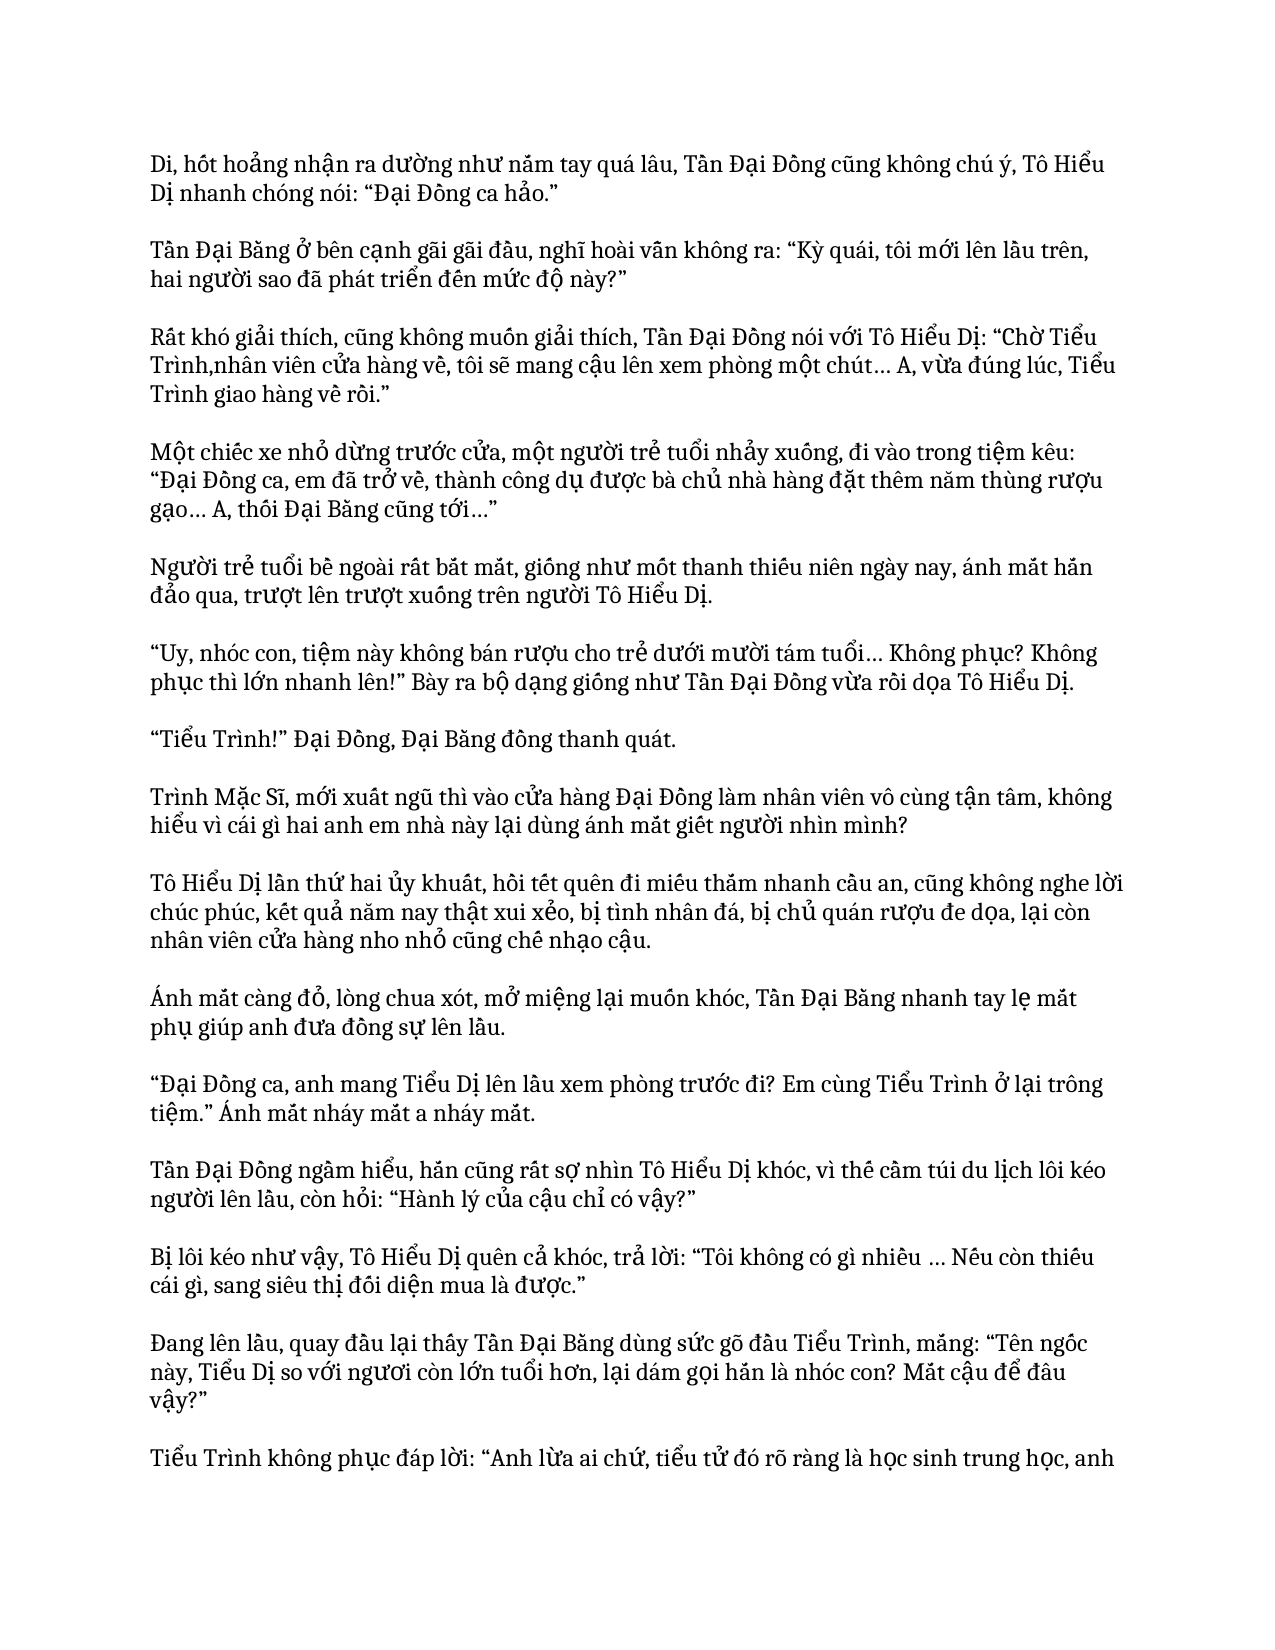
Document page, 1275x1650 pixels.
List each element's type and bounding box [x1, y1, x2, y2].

text [150, 150, 1125, 1472]
